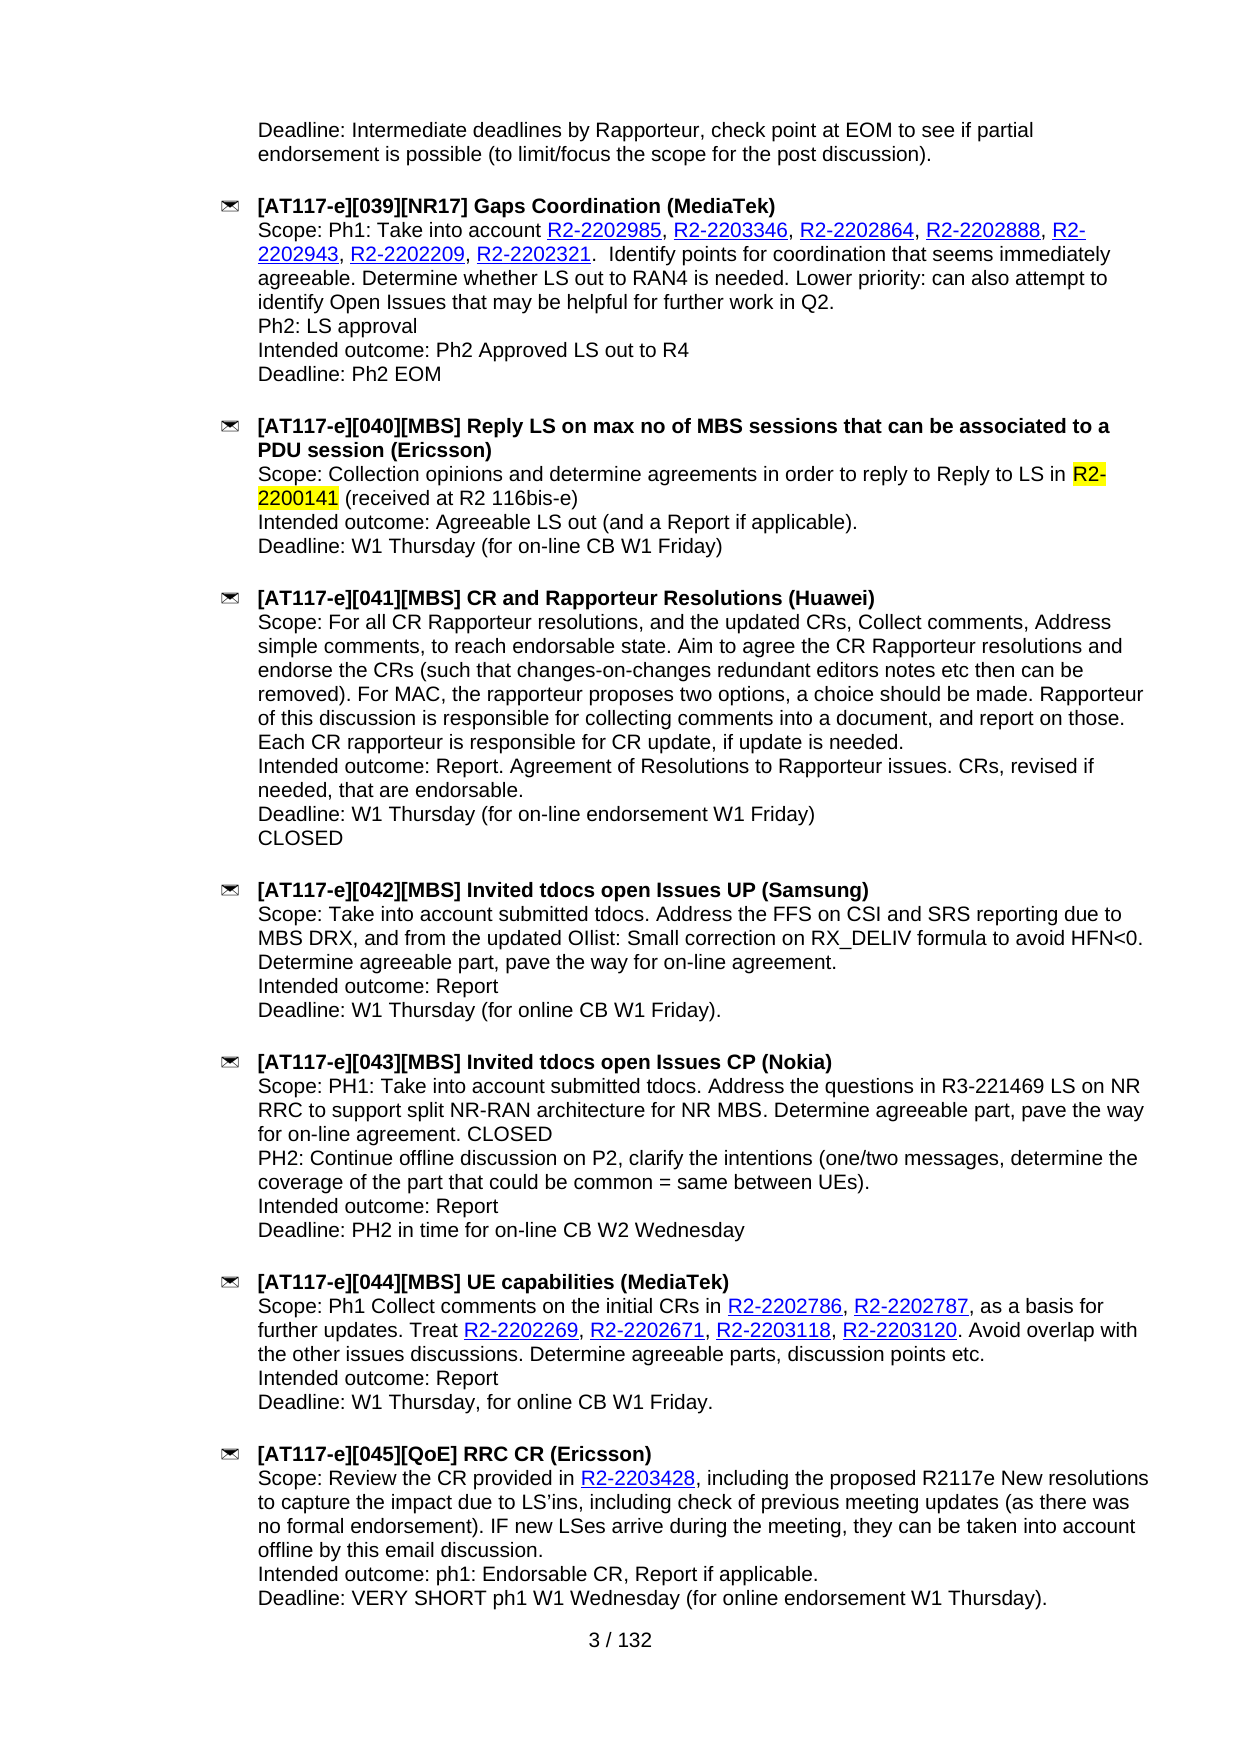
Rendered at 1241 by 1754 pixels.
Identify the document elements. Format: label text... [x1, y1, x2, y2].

text Ph2: LS approval [220, 314, 1152, 338]
text Intended outcome: Report [220, 1194, 1152, 1218]
text Deadline: W1 Thursday (for on-line endorsement W1 Friday) [220, 802, 1152, 826]
text Deadline: Intermediate deadlines by Rapporteur, check point at EOM to see if partial endorsement is possible (to limit/focus the scope for the post discussion). [220, 118, 1152, 166]
text CLOSED [220, 826, 1152, 850]
text Intended outcome: Agreeable LS out (and a Report if applicable). [220, 510, 1152, 534]
text Intended outcome: Report [220, 1366, 1152, 1389]
text Scope: Ph1: Take into account R2-2202985, R2-2203346, R2-2202864, R2-2202888, R2-2202943, R2-2202209, R2-2202321. Identify points for coordination that seems immediately agreeable. Determine whether LS out to RAN4 is needed. Lower priority: can also attempt to identify Open Issues that may be helpful for further work in Q2. [220, 218, 1152, 314]
text Deadline: PH2 in time for on-line CB W2 Wednesday [220, 1218, 1152, 1242]
text Deadline: W1 Thursday (for on-line CB W1 Friday) [220, 534, 1152, 558]
text Scope: Review the CR provided in R2-2203428, including the proposed R2117e New resolutions to capture the impact due to LS’ins, including check of previous meeting updates (as there was no formal endorsement). IF new LSes arrive during the meeting, they can be taken into account offline by this email discussion. [220, 1466, 1152, 1562]
text Intended outcome: Report. Agreement of Resolutions to Rapporteur issues. CRs, revised if needed, that are endorsable. [220, 754, 1152, 802]
text [AT117-e][043][MBS] Invited tdocs open Issues CP (Nokia) [220, 1050, 1152, 1074]
text Deadline: VERY SHORT ph1 W1 Wednesday (for online endorsement W1 Thursday). [220, 1586, 1152, 1609]
text Deadline: Ph2 EOM [220, 362, 1152, 386]
text Intended outcome: Ph2 Approved LS out to R4 [220, 338, 1152, 362]
text Scope: Collection opinions and determine agreements in order to reply to Reply to LS in R2-2200141 (received at R2 116bis-e) [220, 462, 1152, 510]
text [AT117-e][045][QoE] RRC CR (Ericsson) [220, 1442, 1152, 1466]
text Scope: PH1: Take into account submitted tdocs. Address the questions in R3-221469 LS on NR RRC to support split NR-RAN architecture for NR MBS. Determine agreeable part, pave the way for on-line agreement. CLOSED [220, 1074, 1152, 1146]
text Intended outcome: ph1: Endorsable CR, Report if applicable. [220, 1562, 1152, 1586]
text PH2: Continue offline discussion on P2, clarify the intentions (one/two messages, determine the coverage of the part that could be common = same between UEs). [220, 1146, 1152, 1194]
text [AT117-e][044][MBS] UE capabilities (MediaTek) [220, 1270, 1152, 1294]
text Intended outcome: Report [220, 974, 1152, 998]
text [AT117-e][041][MBS] CR and Rapporteur Resolutions (Huawei) [220, 586, 1152, 610]
text [AT117-e][042][MBS] Invited tdocs open Issues UP (Samsung) [220, 878, 1152, 902]
text [AT117-e][040][MBS] Reply LS on max no of MBS sessions that can be associated to a PDU session (Ericsson) [220, 414, 1152, 462]
text Scope: Take into account submitted tdocs. Address the FFS on CSI and SRS reporting due to MBS DRX, and from the updated OIlist: Small correction on RX_DELIV formula to avoid HFN<0. Determine agreeable part, pave the way for on-line agreement. [220, 902, 1152, 974]
text Scope: Ph1 Collect comments on the initial CRs in R2-2202786, R2-2202787, as a basis for further updates. Treat R2-2202269, R2-2202671, R2-2203118, R2-2203120. Avoid overlap with the other issues discussions. Determine agreeable parts, discussion points etc. [220, 1294, 1152, 1366]
text [AT117-e][039][NR17] Gaps Coordination (MediaTek) [220, 194, 1152, 218]
text Deadline: W1 Thursday, for online CB W1 Friday. [220, 1389, 1152, 1413]
text Deadline: W1 Thursday (for online CB W1 Friday). [220, 998, 1152, 1022]
text Scope: For all CR Rapporteur resolutions, and the updated CRs, Collect comments, Address simple comments, to reach endorsable state. Aim to agree the CR Rapporteur resolutions and endorse the CRs (such that changes-on-changes redundant editors notes etc then can be removed). For MAC, the rapporteur proposes two options, a choice should be made. Rapporteur of this discussion is responsible for collecting comments into a document, and report on those. Each CR rapporteur is responsible for CR update, if update is needed. [220, 610, 1152, 754]
